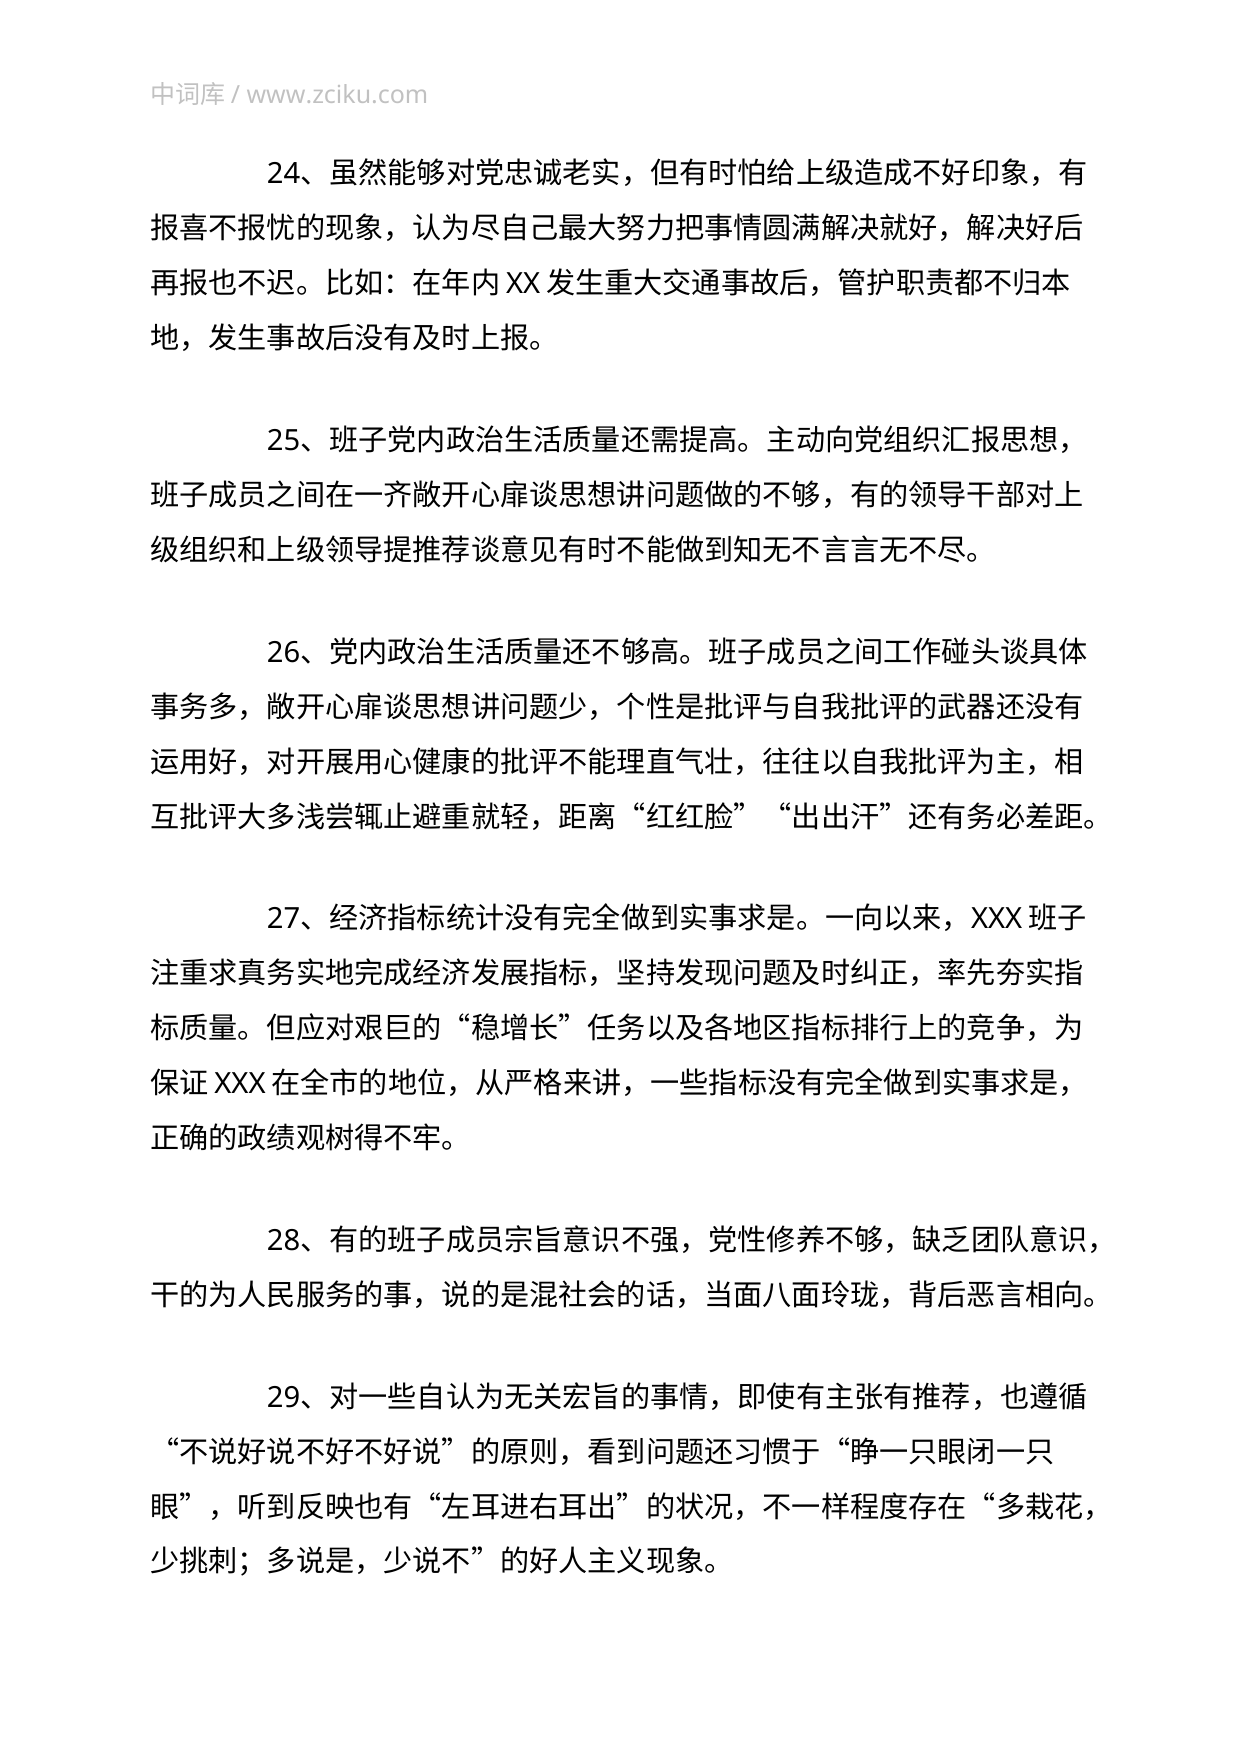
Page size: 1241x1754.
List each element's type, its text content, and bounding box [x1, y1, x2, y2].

text 26、党内政治生活质量还不够高。班子成员之间工作碰头谈具体事务多，敞开心扉谈思想讲问题少，个性是批评与自我批评的武器还没有运用好，对开展用心健康的批评不能理直气壮，往往以自我批评为主，相互批评大多浅尝辄止避重就轻，距离“红红脸”“出出汗”还有务必差距。 [150, 628, 1090, 835]
text 27、经济指标统计没有完全做到实事求是。一向以来，XXX班子注重求真务实地完成经济发展指标，坚持发现问题及时纠正，率先夯实指标质量。但应对艰巨的“稳增长”任务以及各地区指标排行上的竞争，为保证XXX在全市的地位，从严格来讲，一些指标没有完全做到实事求是，正确的政绩观树得不牢。 [150, 895, 1090, 1157]
text 25、班子党内政治生活质量还需提高。主动向党组织汇报思想，班子成员之间在一齐敞开心扉谈思想讲问题做的不够，有的领导干部对上级组织和上级领导提推荐谈意见有时不能做到知无不言言无不尽。 [150, 417, 1090, 569]
text 29、对一些自认为无关宏旨的事情，即使有主张有推荐，也遵循“不说好说不好不好说”的原则，看到问题还习惯于“睁一只眼闭一只眼”，听到反映也有“左耳进右耳出”的状况，不一样程度存在“多栽花，少挑刺；多说是，少说不”的好人主义现象。 [150, 1373, 1090, 1580]
text 24、虽然能够对党忠诚老实，但有时怕给上级造成不好印象，有报喜不报忧的现象，认为尽自己最大努力把事情圆满解决就好，解决好后再报也不迟。比如：在年内XX发生重大交通事故后，管护职责都不归本地，发生事故后没有及时上报。 [150, 150, 1090, 357]
text 28、有的班子成员宗旨意识不强，党性修养不够，缺乏团队意识，干的为人民服务的事，说的是混社会的话，当面八面玲珑，背后恶言相向。 [150, 1216, 1090, 1314]
